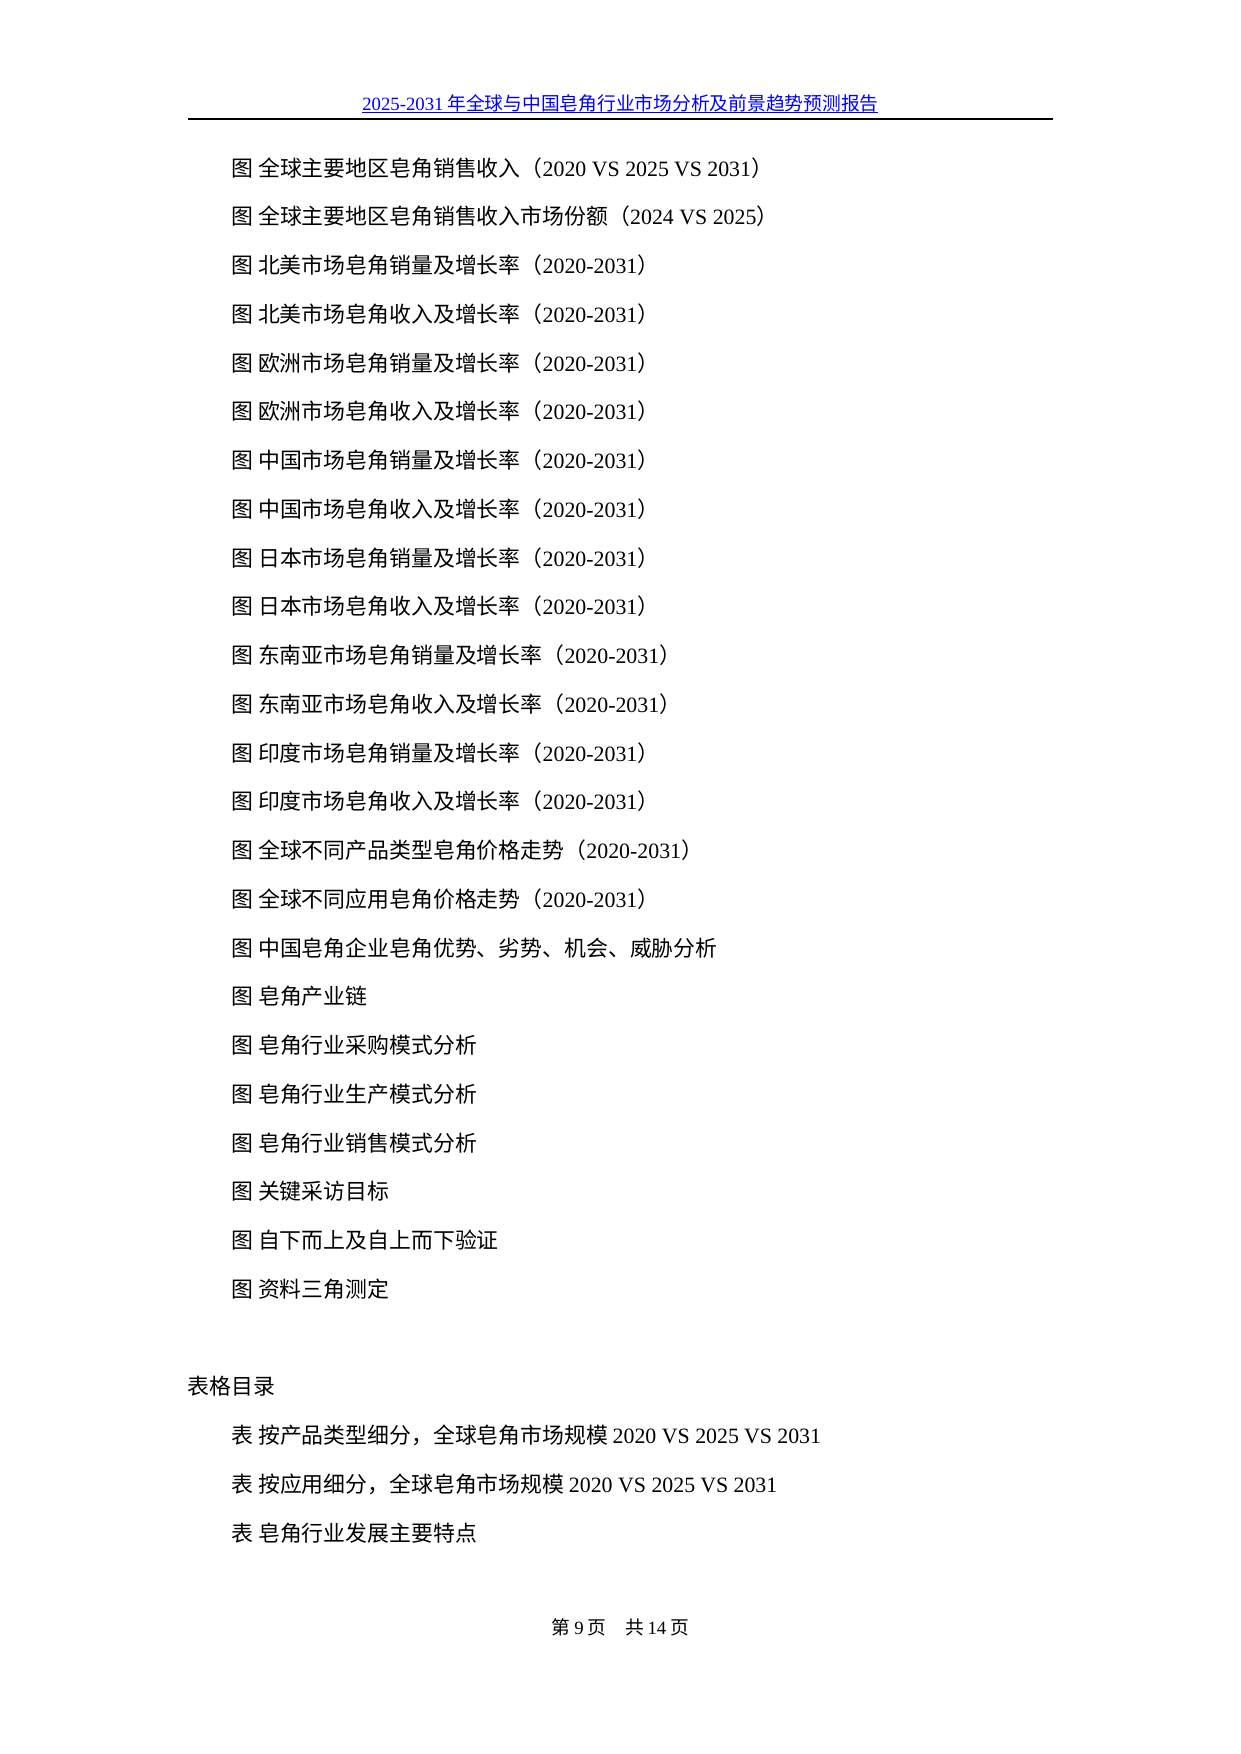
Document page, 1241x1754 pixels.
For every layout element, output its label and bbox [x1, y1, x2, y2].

text [187, 150, 1053, 1548]
